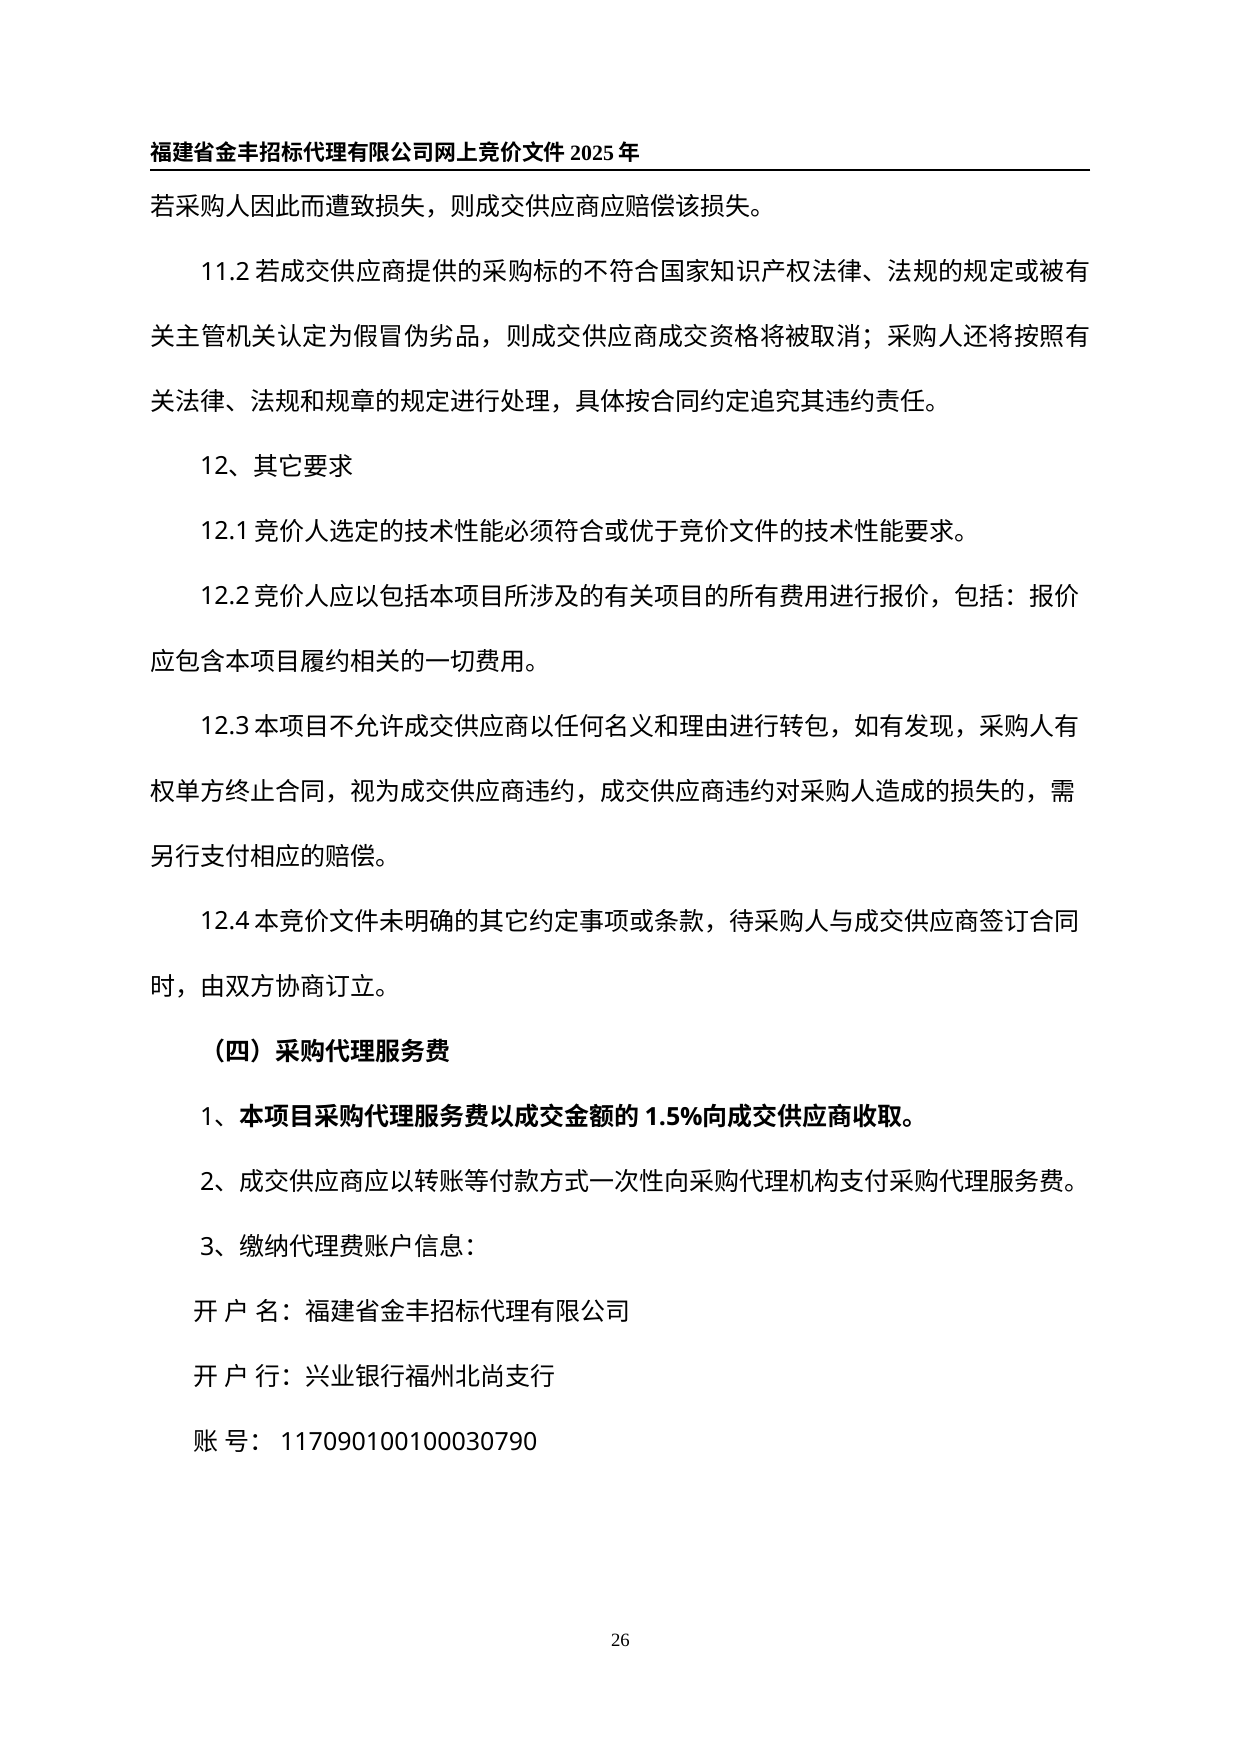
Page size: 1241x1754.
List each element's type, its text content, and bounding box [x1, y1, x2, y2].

text 账 号： 117090100100030790 [194, 1407, 1090, 1472]
text 开 户 名：福建省金丰招标代理有限公司 [194, 1277, 1090, 1342]
text 开 户 行：兴业银行福州北尚支行 [194, 1342, 1090, 1407]
text 1、本项目采购代理服务费以成交金额的1.5%向成交供应商收取。 [150, 1082, 1090, 1147]
text 12.2竞价人应以包括本项目所涉及的有关项目的所有费用进行报价，包括：报价应包含本项目履约相关的一切费用。 [150, 562, 1090, 692]
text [150, 172, 1090, 237]
text 2、成交供应商应以转账等付款方式一次性向采购代理机构支付采购代理服务费。 [150, 1147, 1090, 1212]
text （四）采购代理服务费 [150, 1017, 1090, 1082]
text 11.2若成交供应商提供的采购标的不符合国家知识产权法律、法规的规定或被有关主管机关认定为假冒伪劣品，则成交供应商成交资格将被取消；采购人还将按照有关法律、法规和规章的规定进行处理，具体按合同约定追究其违约责任。 [150, 237, 1090, 432]
text 12.1竞价人选定的技术性能必须符合或优于竞价文件的技术性能要求。 [150, 497, 1090, 562]
text 12.3本项目不允许成交供应商以任何名义和理由进行转包，如有发现，采购人有权单方终止合同，视为成交供应商违约，成交供应商违约对采购人造成的损失的，需另行支付相应的赔偿。 [150, 692, 1090, 887]
text 12、其它要求 [150, 432, 1090, 497]
text 12.4本竞价文件未明确的其它约定事项或条款，待采购人与成交供应商签订合同时，由双方协商订立。 [150, 887, 1090, 1017]
text 3、缴纳代理费账户信息： [150, 1212, 1090, 1277]
